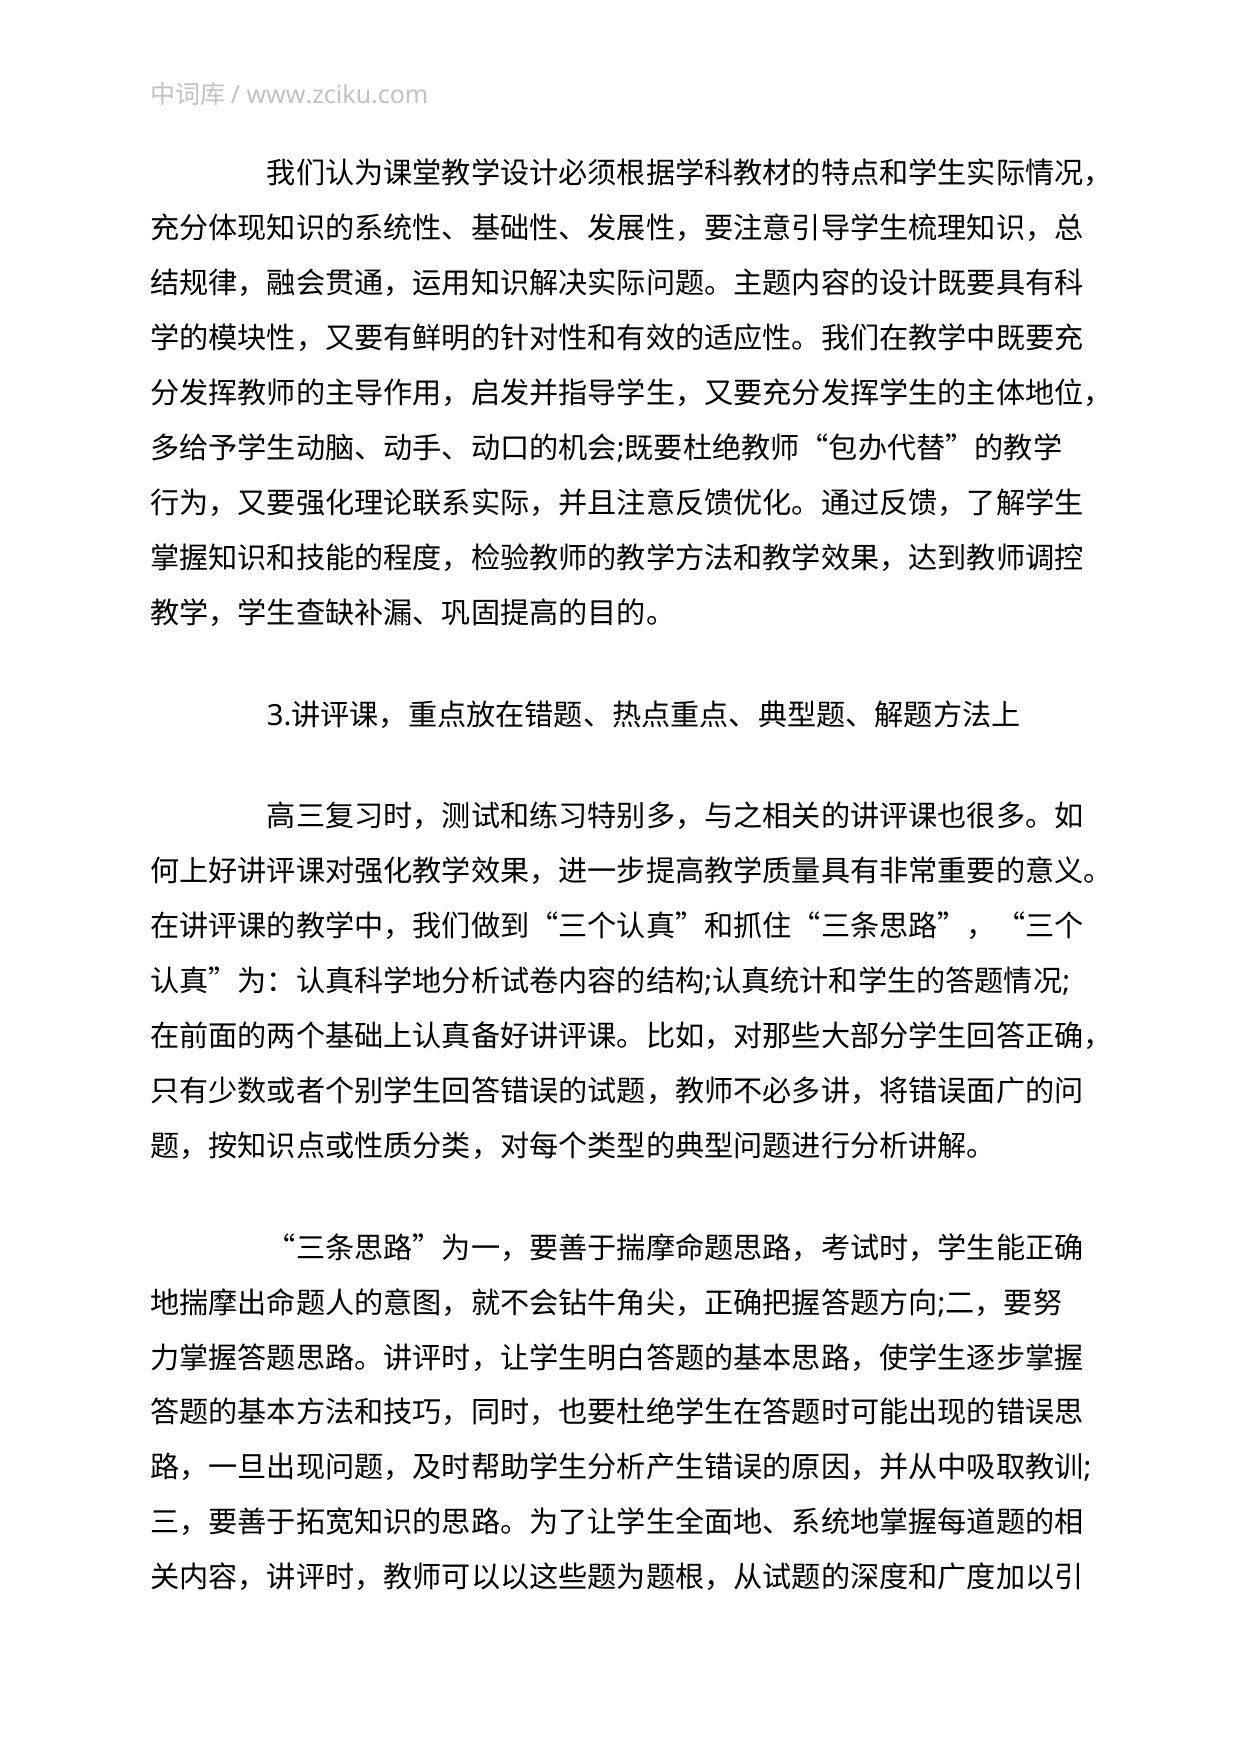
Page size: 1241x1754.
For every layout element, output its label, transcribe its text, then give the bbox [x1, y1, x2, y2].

text 高三复习时，测试和练习特别多，与之相关的讲评课也很多。如何上好讲评课对强化教学效果，进一步提高教学质量具有非常重要的意义。在讲评课的教学中，我们做到“三个认真”和抓住“三条思路”，“三个认真”为：认真科学地分析试卷内容的结构;认真统计和学生的答题情况;在前面的两个基础上认真备好讲评课。比如，对那些大部分学生回答正确，只有少数或者个别学生回答错误的试题，教师不必多讲，将错误面广的问题，按知识点或性质分类，对每个类型的典型问题进行分析讲解。 [150, 793, 1090, 1165]
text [150, 1224, 1090, 1596]
text 3.讲评课，重点放在错题、热点重点、典型题、解题方法上 [150, 691, 1090, 733]
text 我们认为课堂教学设计必须根据学科教材的特点和学生实际情况，充分体现知识的系统性、基础性、发展性，要注意引导学生梳理知识，总结规律，融会贯通，运用知识解决实际问题。主题内容的设计既要具有科学的模块性，又要有鲜明的针对性和有效的适应性。我们在教学中既要充分发挥教师的主导作用，启发并指导学生，又要充分发挥学生的主体地位，多给予学生动脑、动手、动口的机会;既要杜绝教师“包办代替”的教学行为，又要强化理论联系实际，并且注意反馈优化。通过反馈，了解学生掌握知识和技能的程度，检验教师的教学方法和教学效果，达到教师调控教学，学生查缺补漏、巩固提高的目的。 [150, 150, 1090, 632]
